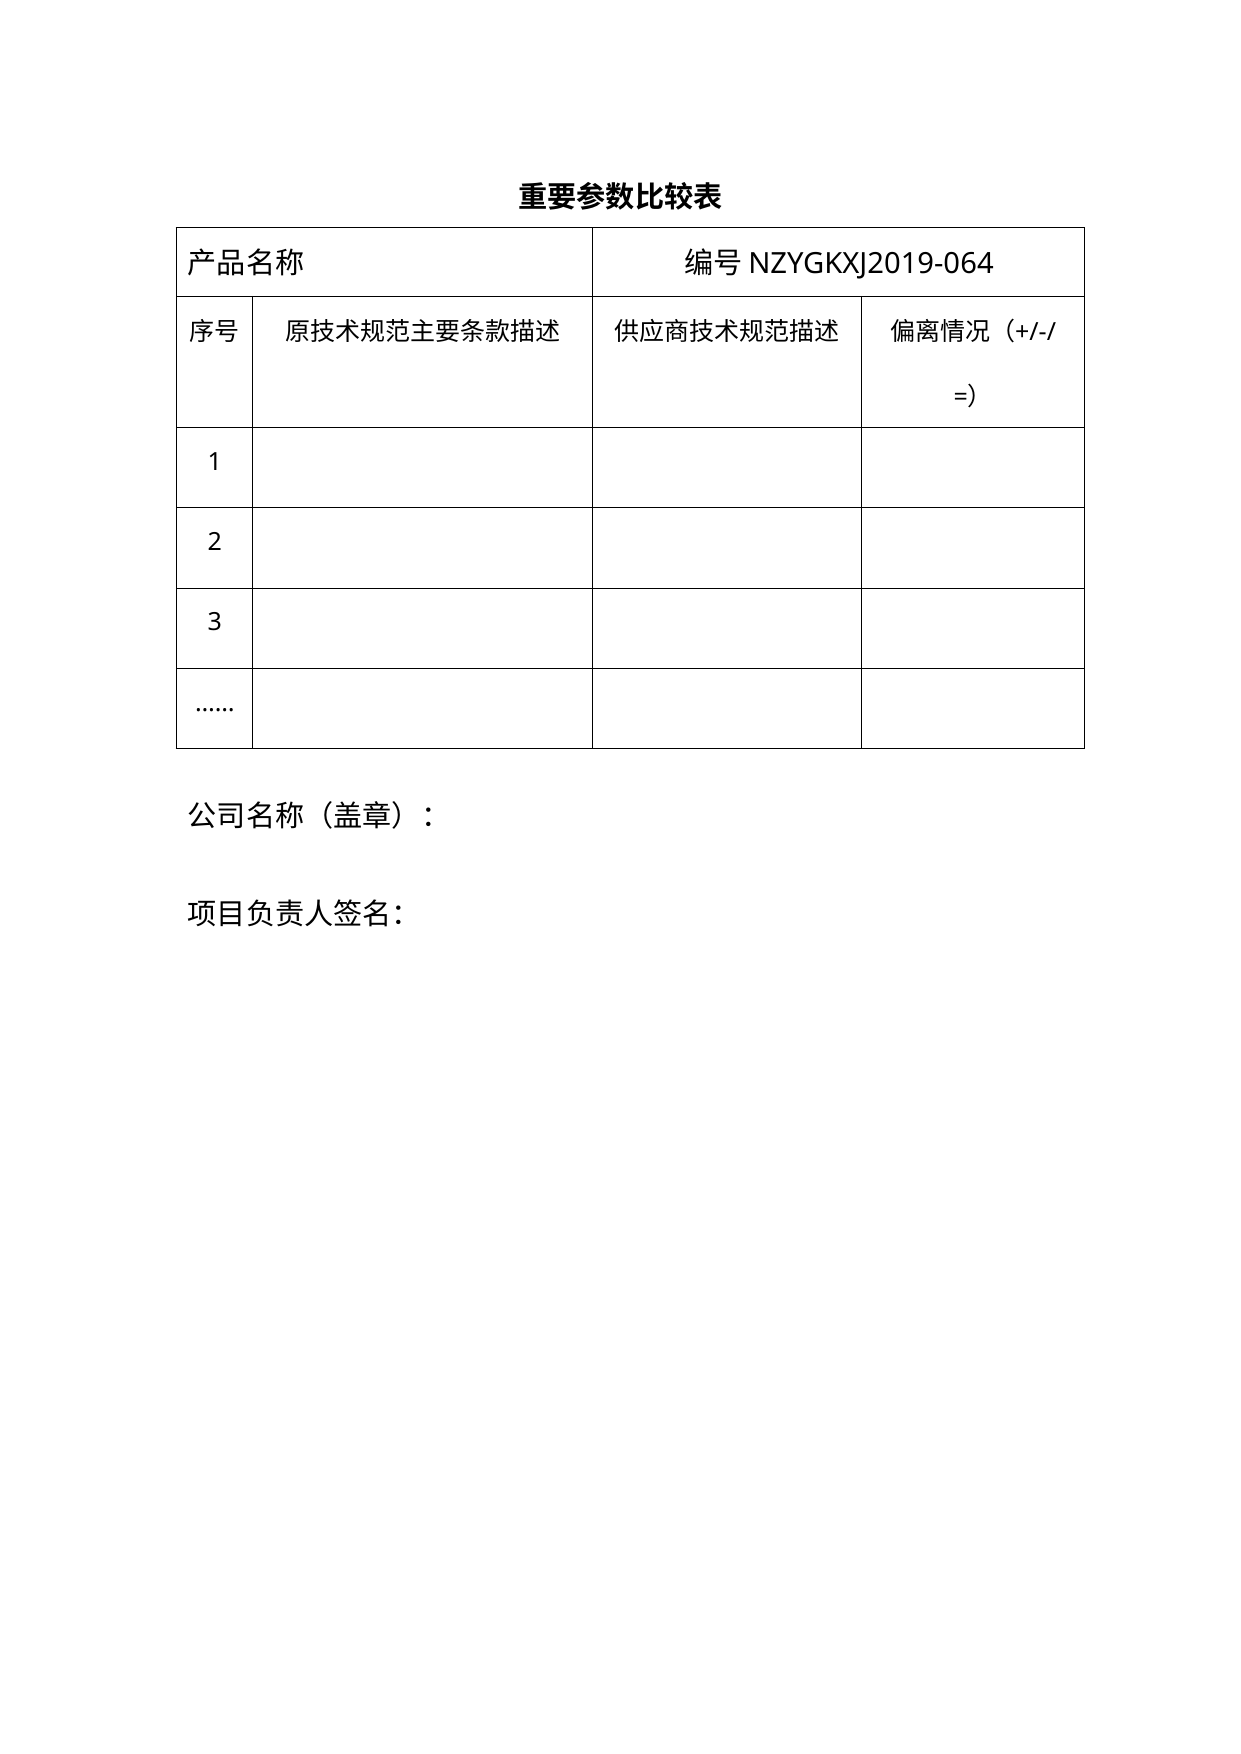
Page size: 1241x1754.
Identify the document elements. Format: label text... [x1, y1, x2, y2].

table_cell 原技术规范主要条款描述 [253, 297, 592, 427]
table_cell [593, 589, 861, 668]
table_cell [862, 589, 1084, 668]
table_cell 3 [177, 589, 252, 668]
table_cell [253, 508, 592, 587]
table_cell [593, 669, 861, 748]
table_header 编号NZYGKXJ2019-064 [593, 228, 1084, 296]
table_cell [593, 428, 861, 507]
table_cell 1 [177, 428, 252, 507]
text 重要参数比较表 [187, 162, 1053, 227]
table_cell 偏离情况（+/-/=） [862, 297, 1084, 427]
text 公司名称（盖章）： [187, 782, 1053, 847]
text 项目负责人签名： [187, 879, 1053, 944]
table_cell 供应商技术规范描述 [593, 297, 861, 427]
table_cell [253, 669, 592, 748]
table_cell [253, 589, 592, 668]
table_cell 2 [177, 508, 252, 587]
table_cell [593, 508, 861, 587]
table_cell [862, 508, 1084, 587]
table_cell [253, 428, 592, 507]
table_cell 序号 [177, 297, 252, 427]
table_cell …… [177, 669, 252, 748]
table_cell [862, 428, 1084, 507]
table_header 产品名称 [177, 228, 592, 296]
table_cell [862, 669, 1084, 748]
